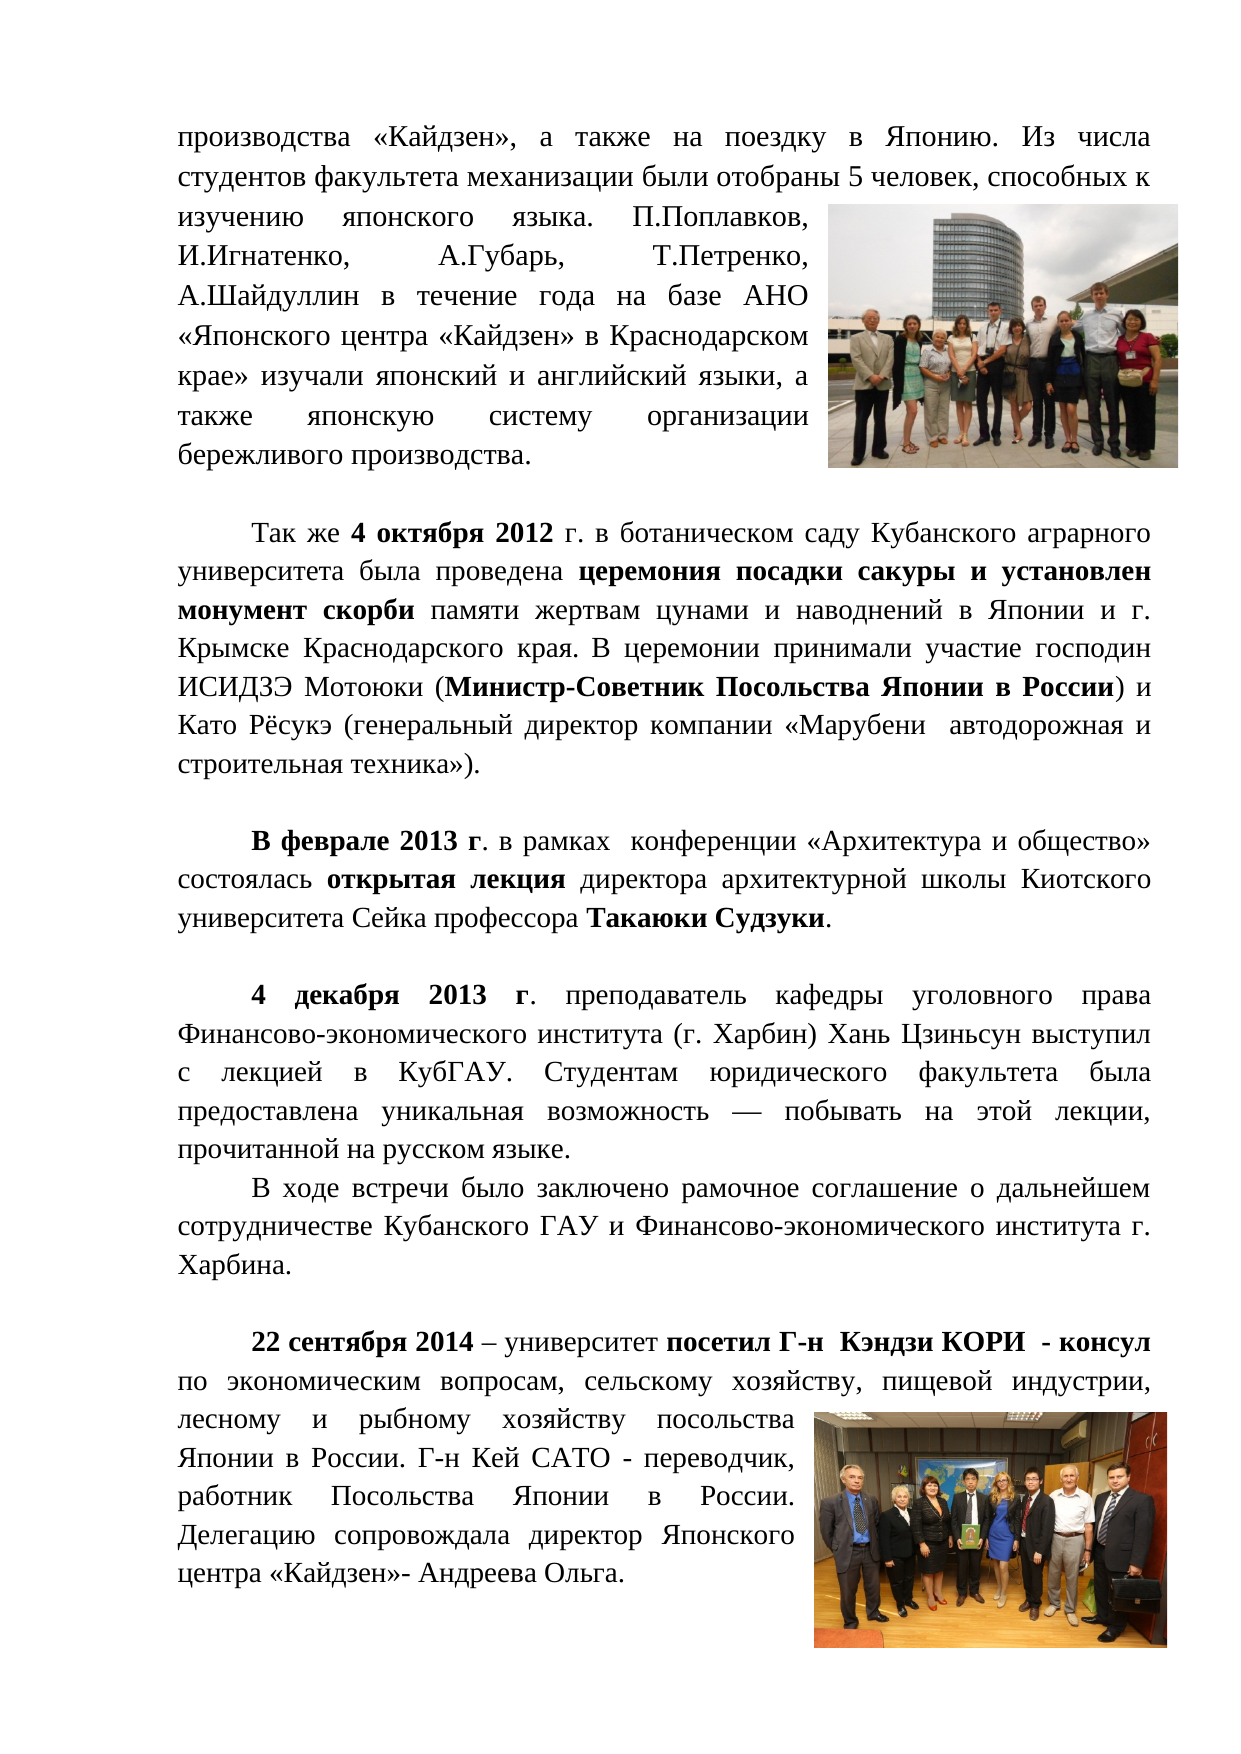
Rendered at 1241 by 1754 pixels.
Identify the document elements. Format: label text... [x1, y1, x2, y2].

text Так же 4 октября 2012 г. в ботаническом саду Кубанского аграрного университета была проведена церемония посадки сакуры и установлен монумент скорби памяти жертвам цунами и наводнений в Японии и г. Крымске Краснодарского края. В церемонии принимали участие господин ИСИДЗЭ Мотоюки (Министр-Советник Посольства Японии в России) и Като Рёсукэ (генеральный директор компании «Марубени автодорожная и строительная техника»). [177, 515, 1152, 779]
text В ходе встречи было заключено рамочное соглашение о дальнейшем сотрудничестве Кубанского ГАУ и Финансово-экономического института г. Харбина. [177, 1170, 1152, 1281]
text 4 декабря 2013 г. преподаватель кафедры уголовного права Финансово-экономического института (г. Харбин) Хань Цзиньсун выступил с лекцией в КубГАУ. Студентам юридического факультета была предоставлена уникальная возможность — побывать на этой лекции, прочитанной на русском языке. [177, 977, 1152, 1165]
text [177, 118, 1152, 471]
text 22 сентября 2014 – университет посетил Г-н Кэндзи КОРИ - консул по экономическим вопросам, сельскому хозяйству, пищевой индустрии, лесному и рыбному хозяйству посольства Японии в России. Г-н Кей САТО - переводчик, работник Посольства Японии в России. Делегацию сопровождала директор Японского центра «Кайдзен»- Андреева Ольга. [177, 1324, 1152, 1589]
picture [828, 204, 1179, 468]
picture [814, 1412, 1168, 1648]
text В феврале 2013 г. в рамках конференции «Архитектура и общество» состоялась открытая лекция директора архитектурной школы Киотского университета Сейка профессора Такаюки Судзуки. [177, 823, 1152, 934]
